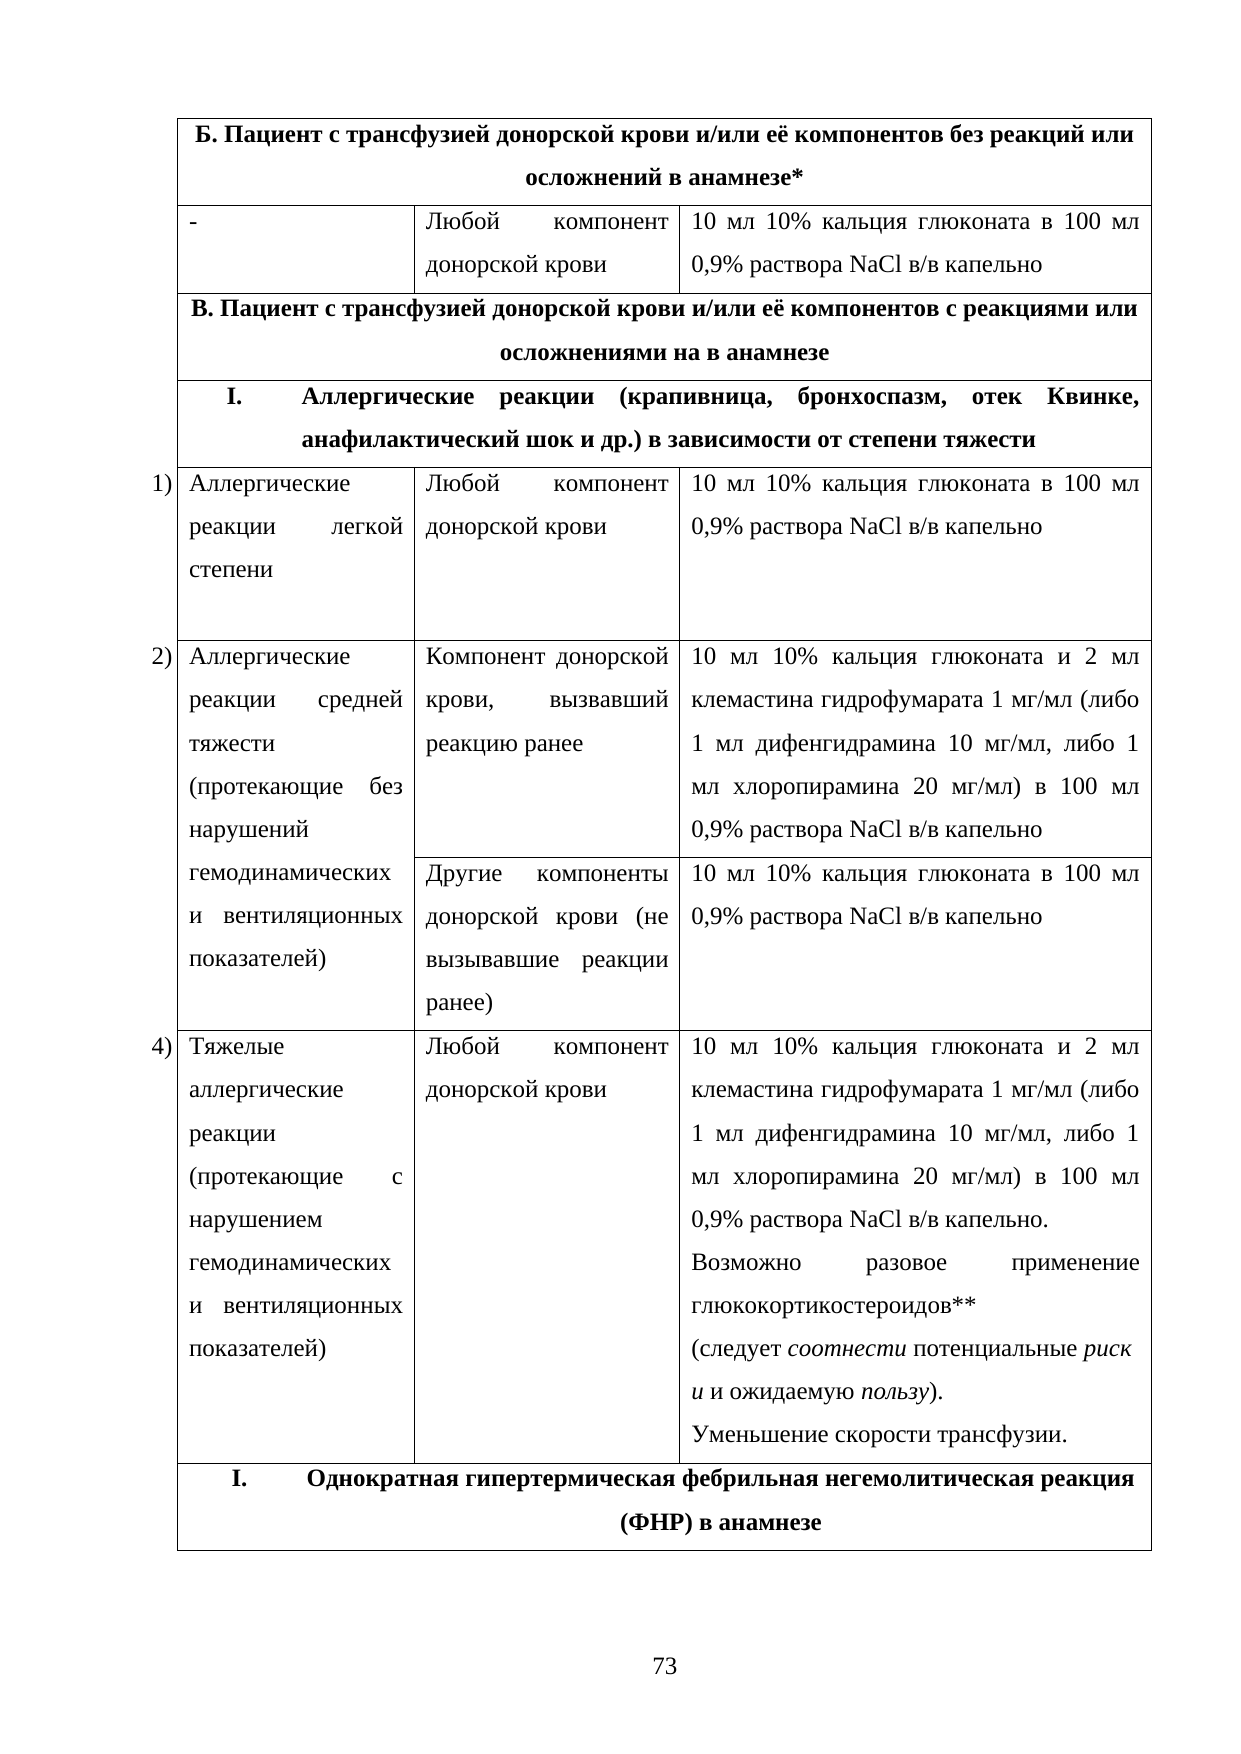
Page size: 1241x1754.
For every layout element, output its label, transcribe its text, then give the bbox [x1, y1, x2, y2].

table_cell Аллергические реакции (крапивница, бронхоспазм, отек Квинке, анафилактический шок и др.) в зависимости от степени тяжести [178, 381, 1151, 467]
table_cell Любой компонент донорской крови [415, 1031, 679, 1462]
table_cell Тяжелые аллергические реакции (протекающие с нарушением гемодинамических и вентиляционных показателей) [178, 1031, 414, 1462]
table_cell В. Пациент с трансфузией донорской крови и/или её компонентов с реакциями или осложнениями на в анамнезе [178, 294, 1151, 380]
table_cell Компонент донорской крови, вызвавший реакцию ранее [415, 641, 679, 857]
table_cell Другие компоненты донорской крови (не вызывавшие реакции ранее) [415, 858, 679, 1030]
table_cell 10 мл 10% кальция глюконата и 2 мл клемастина гидрофумарата 1 мг/мл (либо 1 мл дифенгидрамина 10 мг/мл, либо 1 мл хлоропирамина 20 мг/мл) в 100 мл 0,9% раствора NaCl в/в капельно [680, 641, 1151, 857]
table_cell Однократная гипертермическая фебрильная негемолитическая реакция (ФНР) в анамнезе [178, 1464, 1151, 1550]
table_cell 10 мл 10% кальция глюконата и 2 мл клемастина гидрофумарата 1 мг/мл (либо 1 мл дифенгидрамина 10 мг/мл, либо 1 мл хлоропирамина 20 мг/мл) в 100 мл 0,9% раствора NaCl в/в капельно. Возможно разовое применение глюкокортикостероидов** (следует соотнести потенциальные риски и ожидаемую пользу). Уменьшение скорости трансфузии. [680, 1031, 1151, 1462]
table_cell Аллергические реакции легкой степени [178, 468, 414, 640]
table_cell Аллергические реакции средней тяжести (протекающие без нарушений гемодинамических и вентиляционных показателей) [178, 641, 414, 1030]
table_cell Любой компонент донорской крови [415, 468, 679, 640]
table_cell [680, 206, 1151, 292]
table_cell Б. Пациент с трансфузией донорской крови и/или её компонентов без реакций или осложнений в анамнезе* [178, 119, 1151, 205]
table_cell 10 мл 10% кальция глюконата в 100 мл 0,9% раствора NaCl в/в капельно [680, 468, 1151, 640]
table_cell Любой компонент донорской крови [415, 206, 679, 292]
table_cell 10 мл 10% кальция глюконата в 100 мл 0,9% раствора NaCl в/в капельно [680, 858, 1151, 1030]
table_cell - [178, 206, 414, 292]
